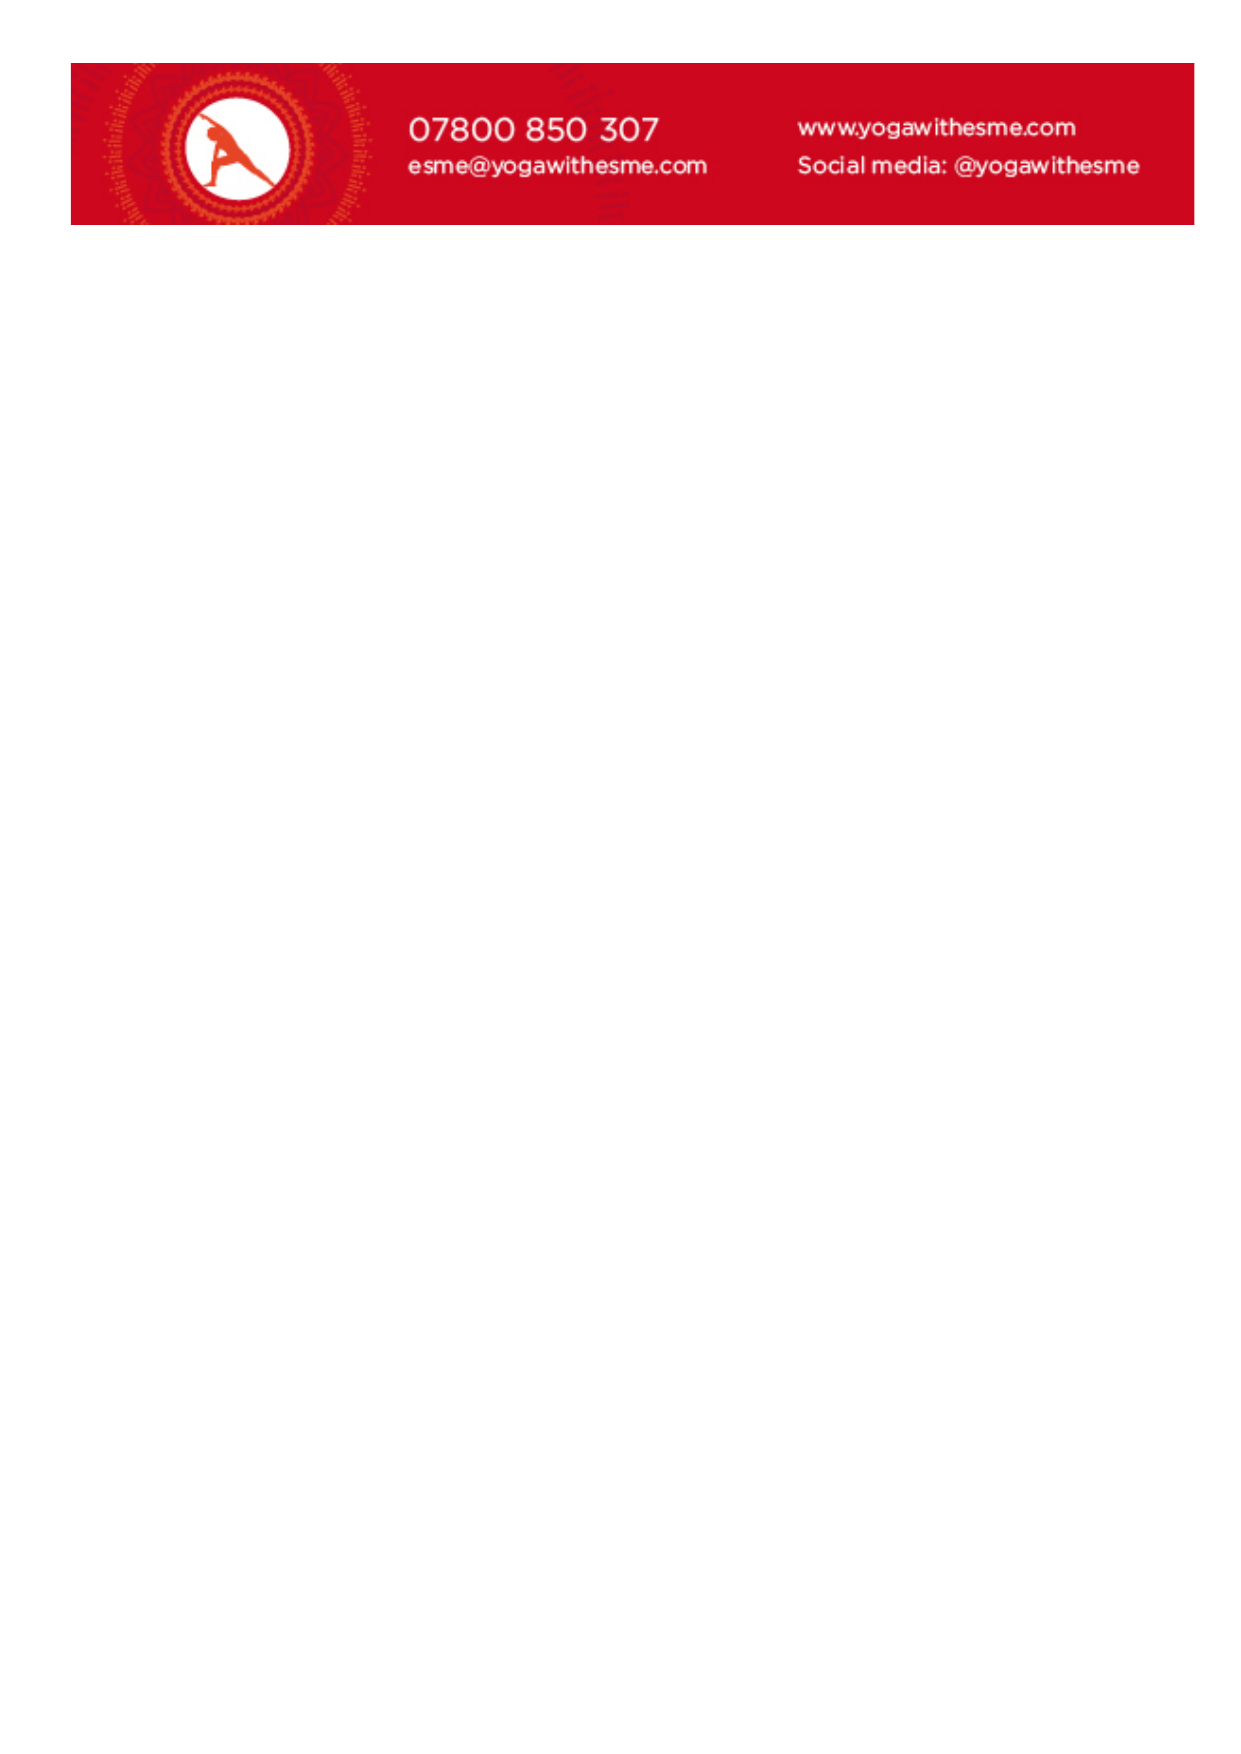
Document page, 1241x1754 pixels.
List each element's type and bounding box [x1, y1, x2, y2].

picture [70, 63, 1195, 225]
